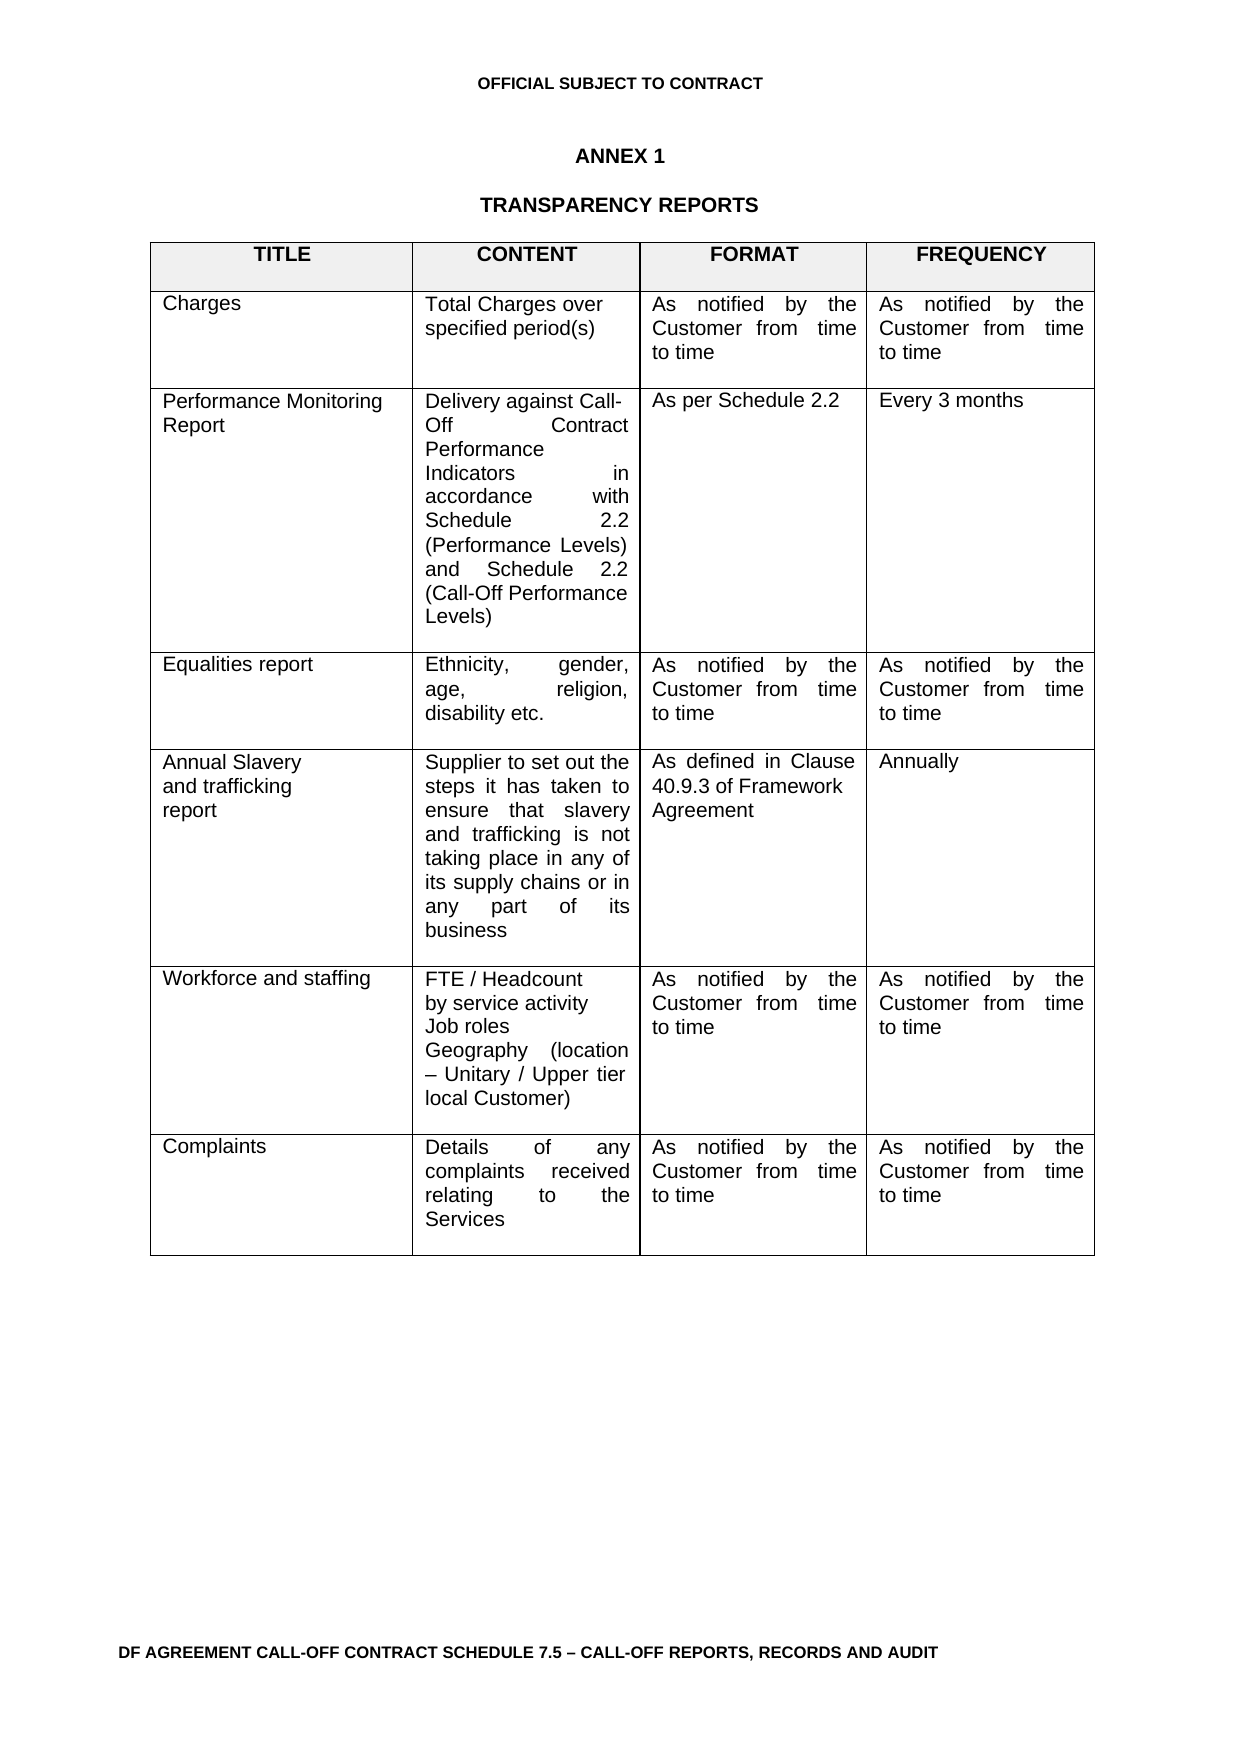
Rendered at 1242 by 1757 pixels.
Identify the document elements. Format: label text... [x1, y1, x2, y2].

table_cell As notified by the Customer from time to time [641, 967, 866, 1134]
table_cell As notified by the Customer from time to time [867, 292, 1094, 388]
table_cell Equalities report [151, 653, 412, 749]
table_cell Annual Slavery and trafficking report [151, 750, 412, 966]
table_cell FTE / Headcount by service activity Job roles Geography (location – Unitary / Upper tier local Customer) [413, 967, 639, 1134]
table_cell Annually [867, 750, 1094, 966]
table_cell As defined in Clause 40.9.3 of Framework Agreement [641, 750, 866, 966]
table_cell Delivery against Call- Off Contract Performance Indicators in accordance with Schedule 2.2 (Performance Levels) and Schedule 2.2 (Call-Off Performance Levels) [413, 389, 639, 652]
text ANNEX 1 TRANSPARENCY REPORTS [480, 144, 772, 217]
table_cell Every 3 months [867, 389, 1094, 652]
table_cell As notified by the Customer from time to time [641, 653, 866, 749]
table_cell As notified by the Customer from time to time [867, 1135, 1094, 1255]
table_cell Ethnicity, gender, age, religion, disability etc. [413, 653, 639, 749]
table_cell Charges [151, 292, 412, 388]
table_header CONTENT [413, 243, 639, 291]
table_cell Performance Monitoring Report [151, 389, 412, 652]
table_header FREQUENCY [867, 243, 1094, 291]
table_cell Supplier to set out the steps it has taken to ensure that slavery and trafficking is not taking place in any of its supply chains or in any part of its business [413, 750, 639, 966]
table_cell As notified by the Customer from time to time [641, 292, 866, 388]
table_cell As notified by the Customer from time to time [867, 967, 1094, 1134]
table_header TITLE [151, 243, 412, 291]
table_cell Details of any complaints received relating to the Services [413, 1135, 639, 1255]
table_cell As per Schedule 2.2 [641, 389, 866, 652]
table_cell Workforce and staffing [151, 967, 412, 1134]
table_cell As notified by the Customer from time to time [641, 1135, 866, 1255]
table_cell As notified by the Customer from time to time [867, 653, 1094, 749]
table_header FORMAT [641, 243, 866, 291]
table_cell Total Charges over specified period(s) [413, 292, 639, 388]
table_cell Complaints [151, 1135, 412, 1255]
